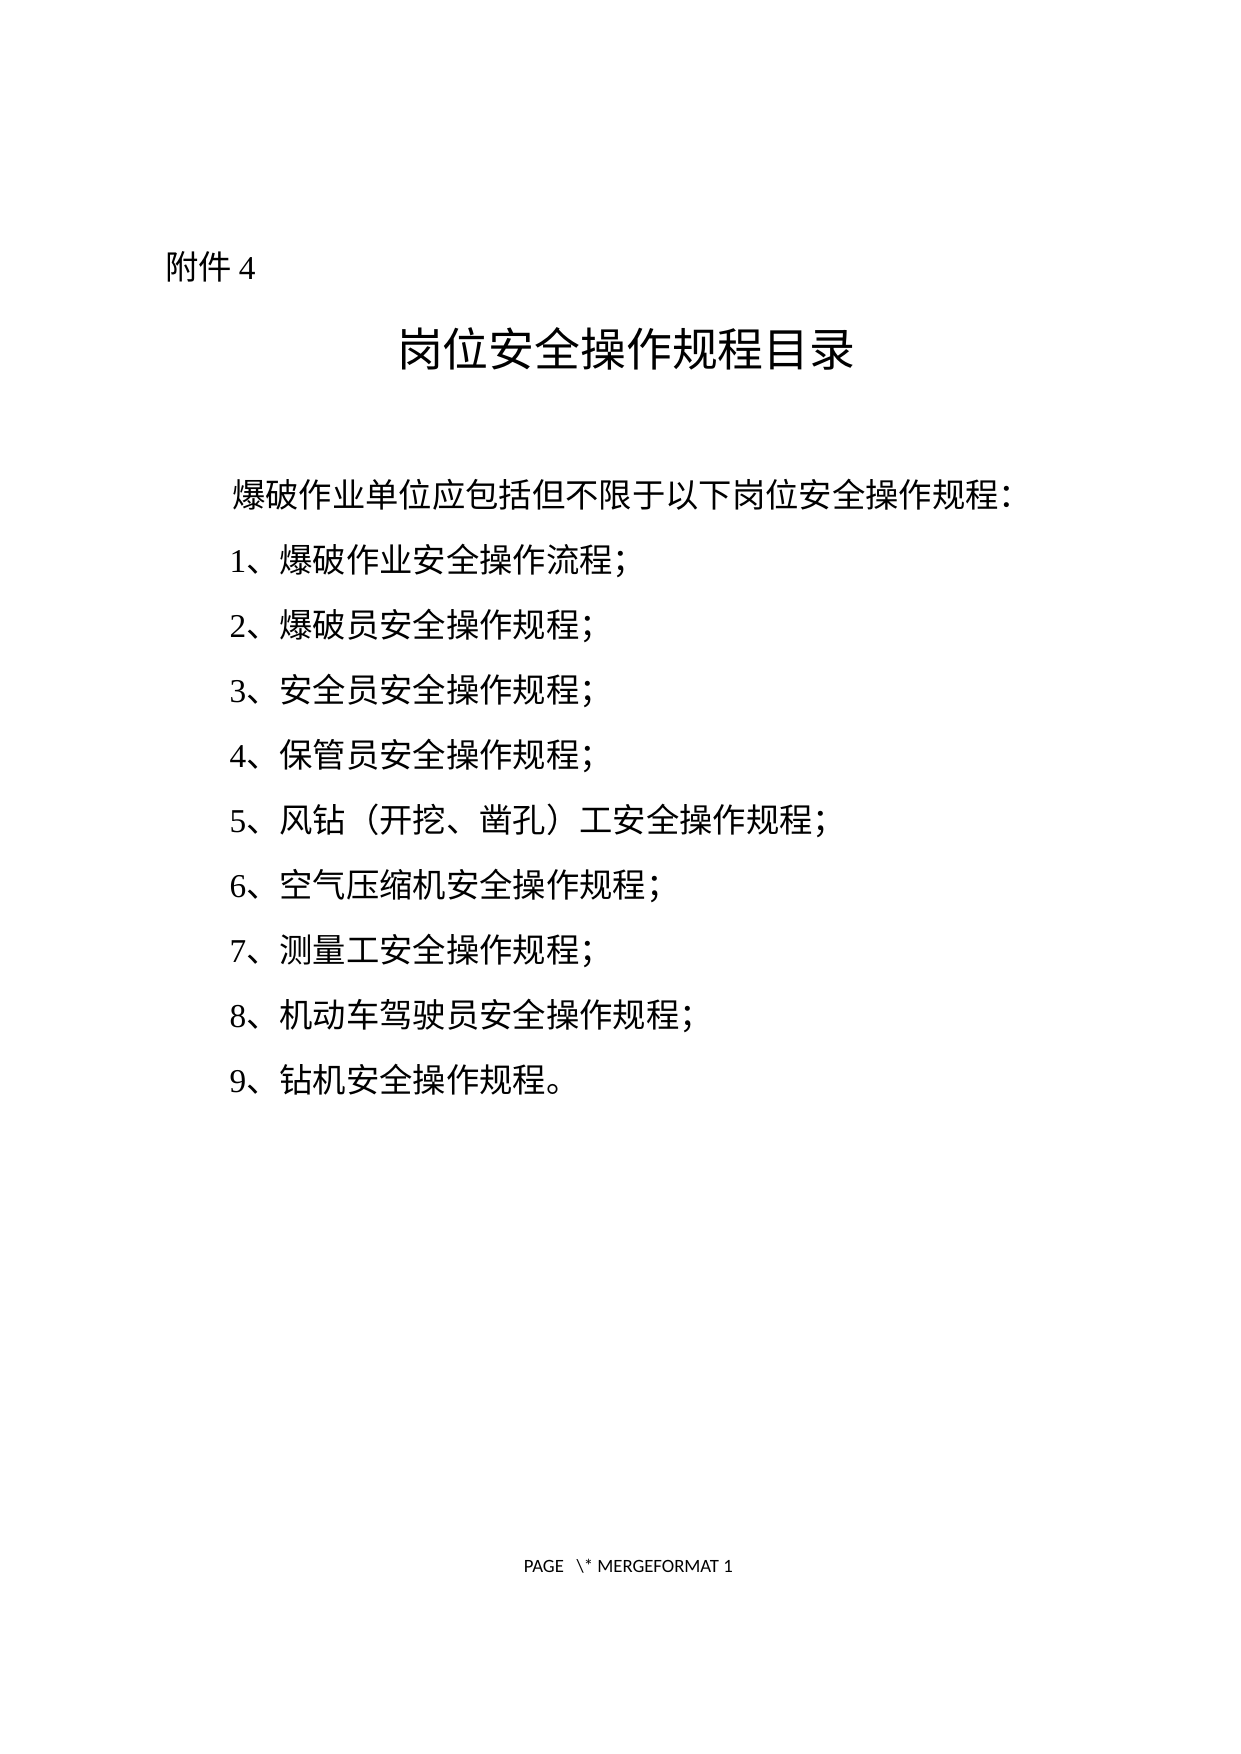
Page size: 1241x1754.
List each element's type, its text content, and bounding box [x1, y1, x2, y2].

text 6、空气压缩机安全操作规程； [165, 850, 1087, 915]
text 爆破作业单位应包括但不限于以下岗位安全操作规程： [165, 460, 1087, 525]
text 岗位安全操作规程目录 [165, 298, 1087, 395]
text 3、安全员安全操作规程； [165, 655, 1087, 720]
text 5、风钻（开挖、凿孔）工安全操作规程； [165, 785, 1087, 850]
text 1、爆破作业安全操作流程； [165, 525, 1087, 590]
text 附件4 [165, 233, 1087, 298]
text 2、爆破员安全操作规程； [165, 590, 1087, 655]
text 9、钻机安全操作规程。 [165, 1045, 1087, 1110]
text 8、机动车驾驶员安全操作规程； [165, 980, 1087, 1045]
text 7、测量工安全操作规程； [165, 915, 1087, 980]
text 4、保管员安全操作规程； [165, 720, 1087, 785]
